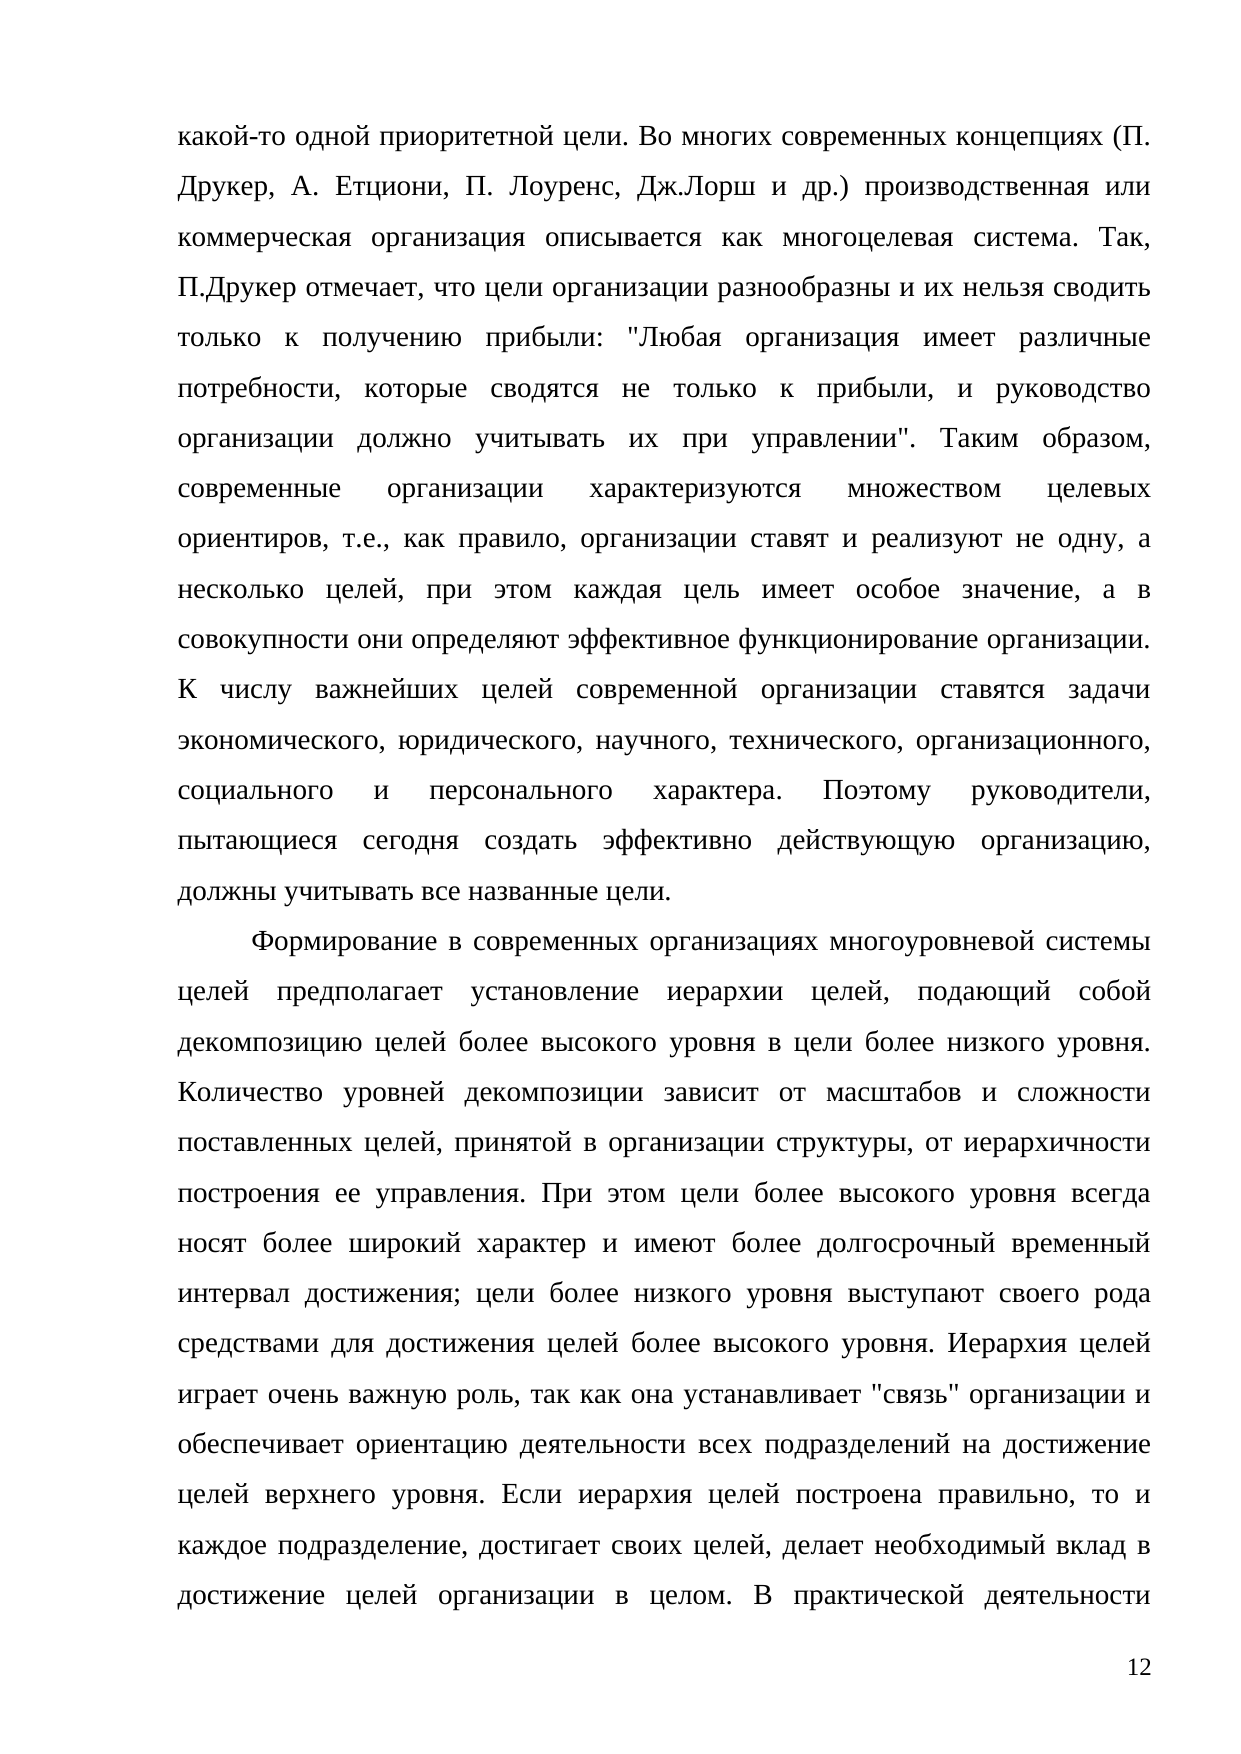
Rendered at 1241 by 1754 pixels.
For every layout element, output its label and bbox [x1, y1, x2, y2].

text [177, 923, 1152, 1611]
text [177, 118, 1152, 906]
